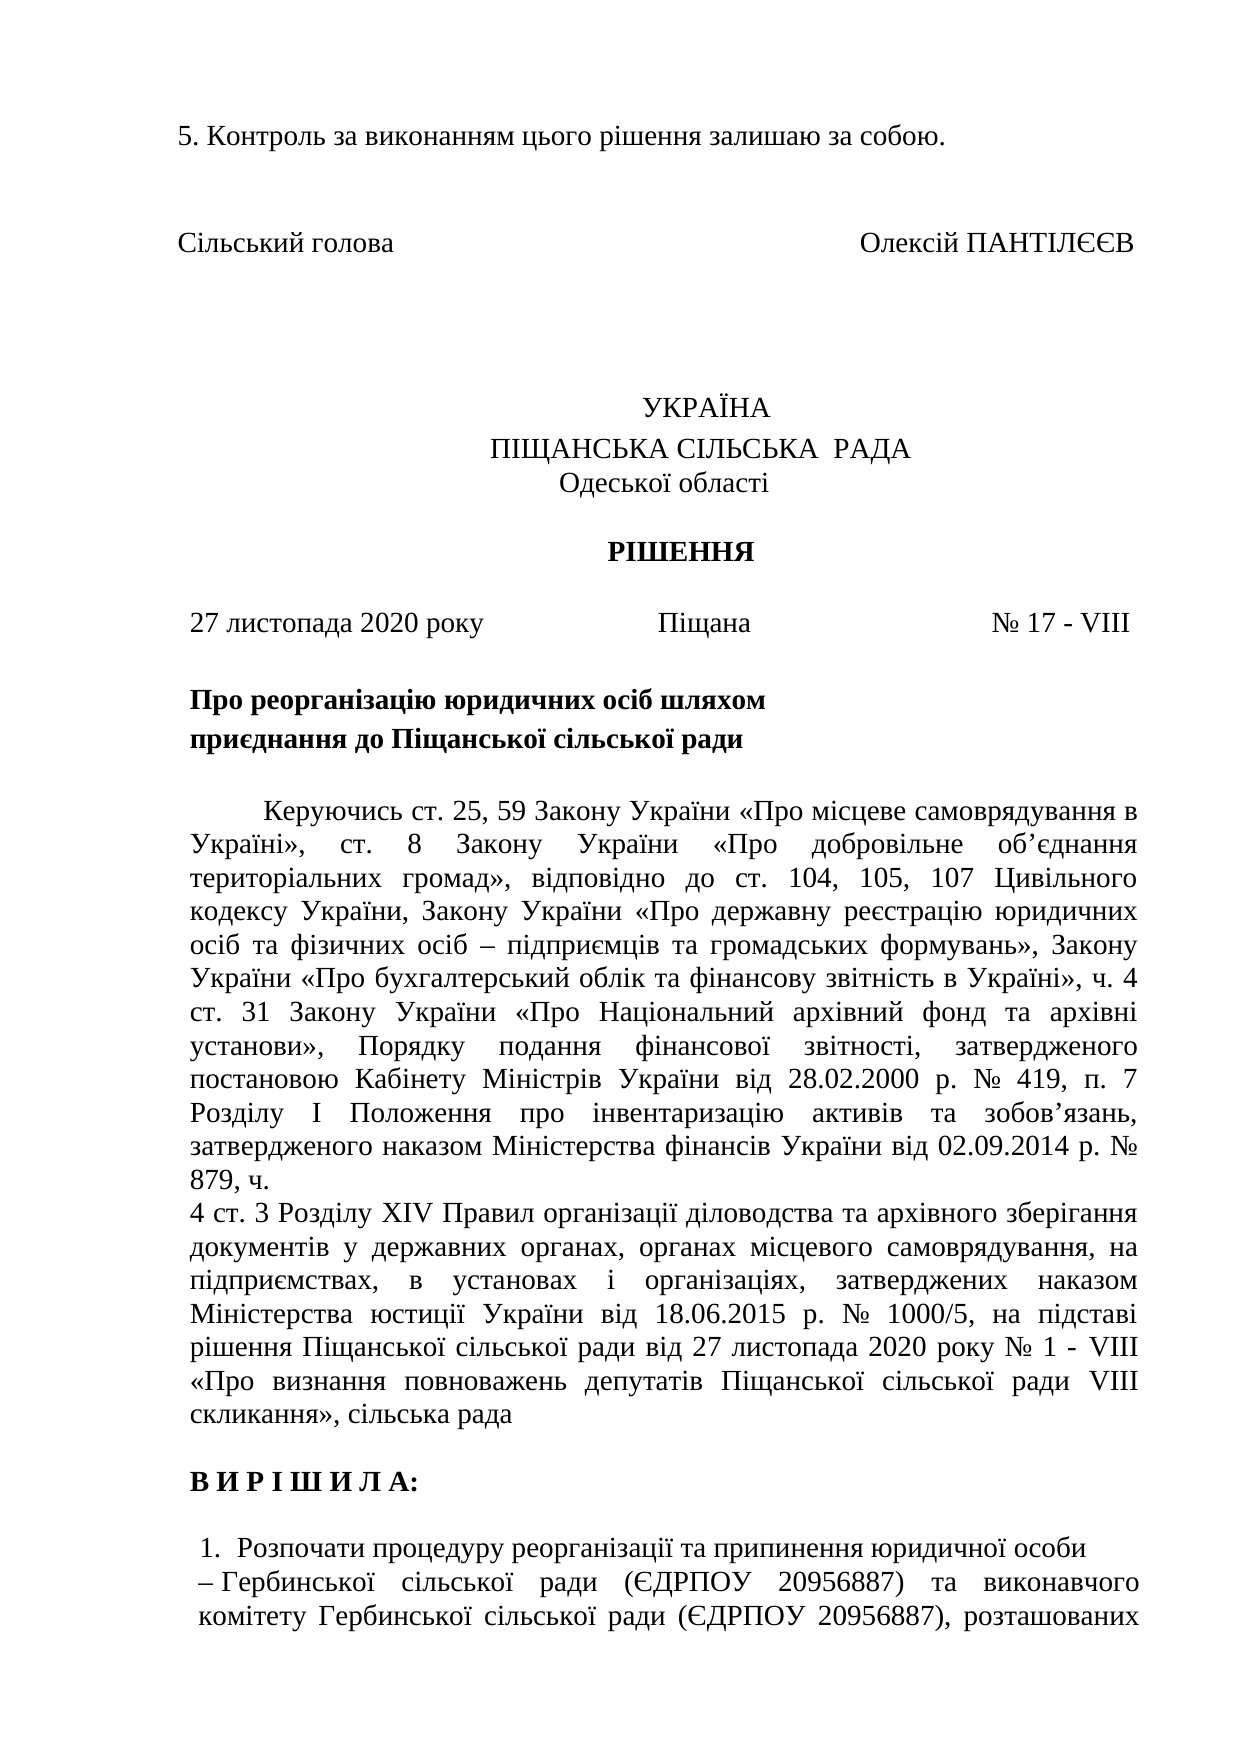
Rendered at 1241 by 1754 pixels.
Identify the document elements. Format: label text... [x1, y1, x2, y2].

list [198, 1564, 1139, 1632]
text В И Р І Ш И Л А: [189, 1464, 1152, 1498]
text Керуючись ст. 25, 59 Закону України «Про місцеве самоврядування в Україні», ст. 8 Закону України «Про добровільне об’єднання територіальних громад», відповідно до ст. 104, 105, 107 Цивільного кодексу України, Закону України «Про державну реєстрацію юридичних осіб та фізичних осіб – підприємців та громадських формувань», Закону України «Про бухгалтерський облік та фінансову звітність в Україні», ч. 4 ст. 31 Закону України «Про Національний архівний фонд та архівні установи», Порядку подання фінансової звітності, затвердженого постановою Кабінету Міністрів України від 28.02.2000 р. № 419, п. 7 Розділу І Положення про інвентаризацію активів та зобов’язань, затвердженого наказом Міністерства фінансів України від 02.09.2014 р. № 879, ч. [189, 793, 1139, 1195]
text ПІЩАНСЬКА СІЛЬСЬКА РАДА [468, 431, 1152, 464]
text Одеської області [449, 465, 1152, 498]
text приєднання до Піщанської сільської ради [189, 721, 1135, 754]
text РІШЕННЯ [177, 534, 1152, 567]
text УКРАЇНА [189, 391, 1152, 424]
text Про реорганізацію юридичних осіб шляхом [189, 682, 1135, 716]
text 5. Контроль за виконанням цього рішення залишаю за собою. [177, 118, 1152, 152]
text Сільський голова Олексій ПАНТІЛЄЄВ [177, 225, 1152, 258]
text 27 листопада 2020 року Піщана № 17 - VIII [189, 605, 1135, 639]
text 4 ст. 3 Розділу XIV Правил організації діловодства та архівного зберігання документів у державних органах, органах місцевого самоврядування, на підприємствах, в установах і організаціях, затверджених наказом Міністерства юстиції України від 18.06.2015 р. № 1000/5, на підставі рішення Піщанської сільської ради від 27 листопада 2020 року № 1 - VIII «Про визнання повноважень депутатів Піщанської сільської ради VIII скликання», сільська рада [189, 1195, 1139, 1430]
list Розпочати процедуру реорганізації та припинення юридичної особи [199, 1531, 1132, 1564]
